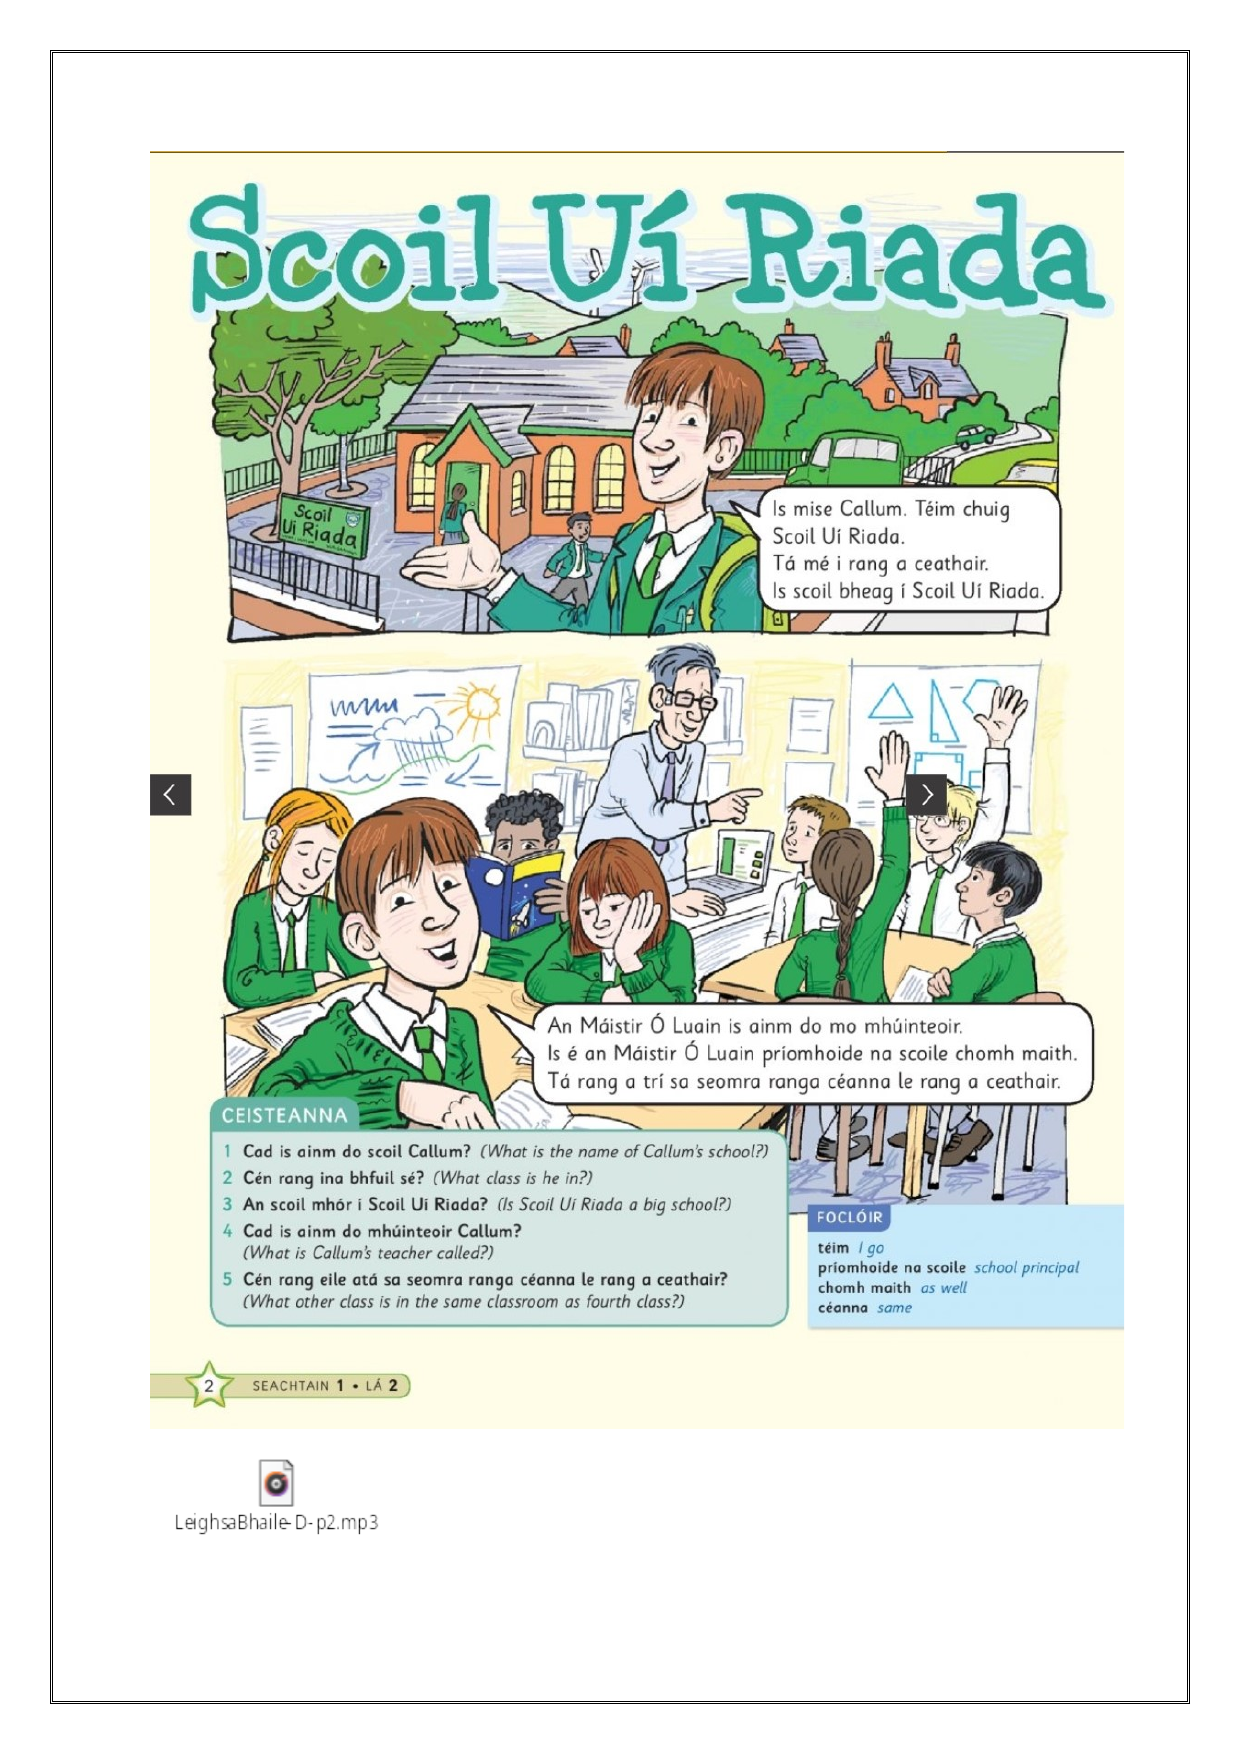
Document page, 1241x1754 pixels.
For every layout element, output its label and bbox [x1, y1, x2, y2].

picture [150, 151, 1125, 1429]
